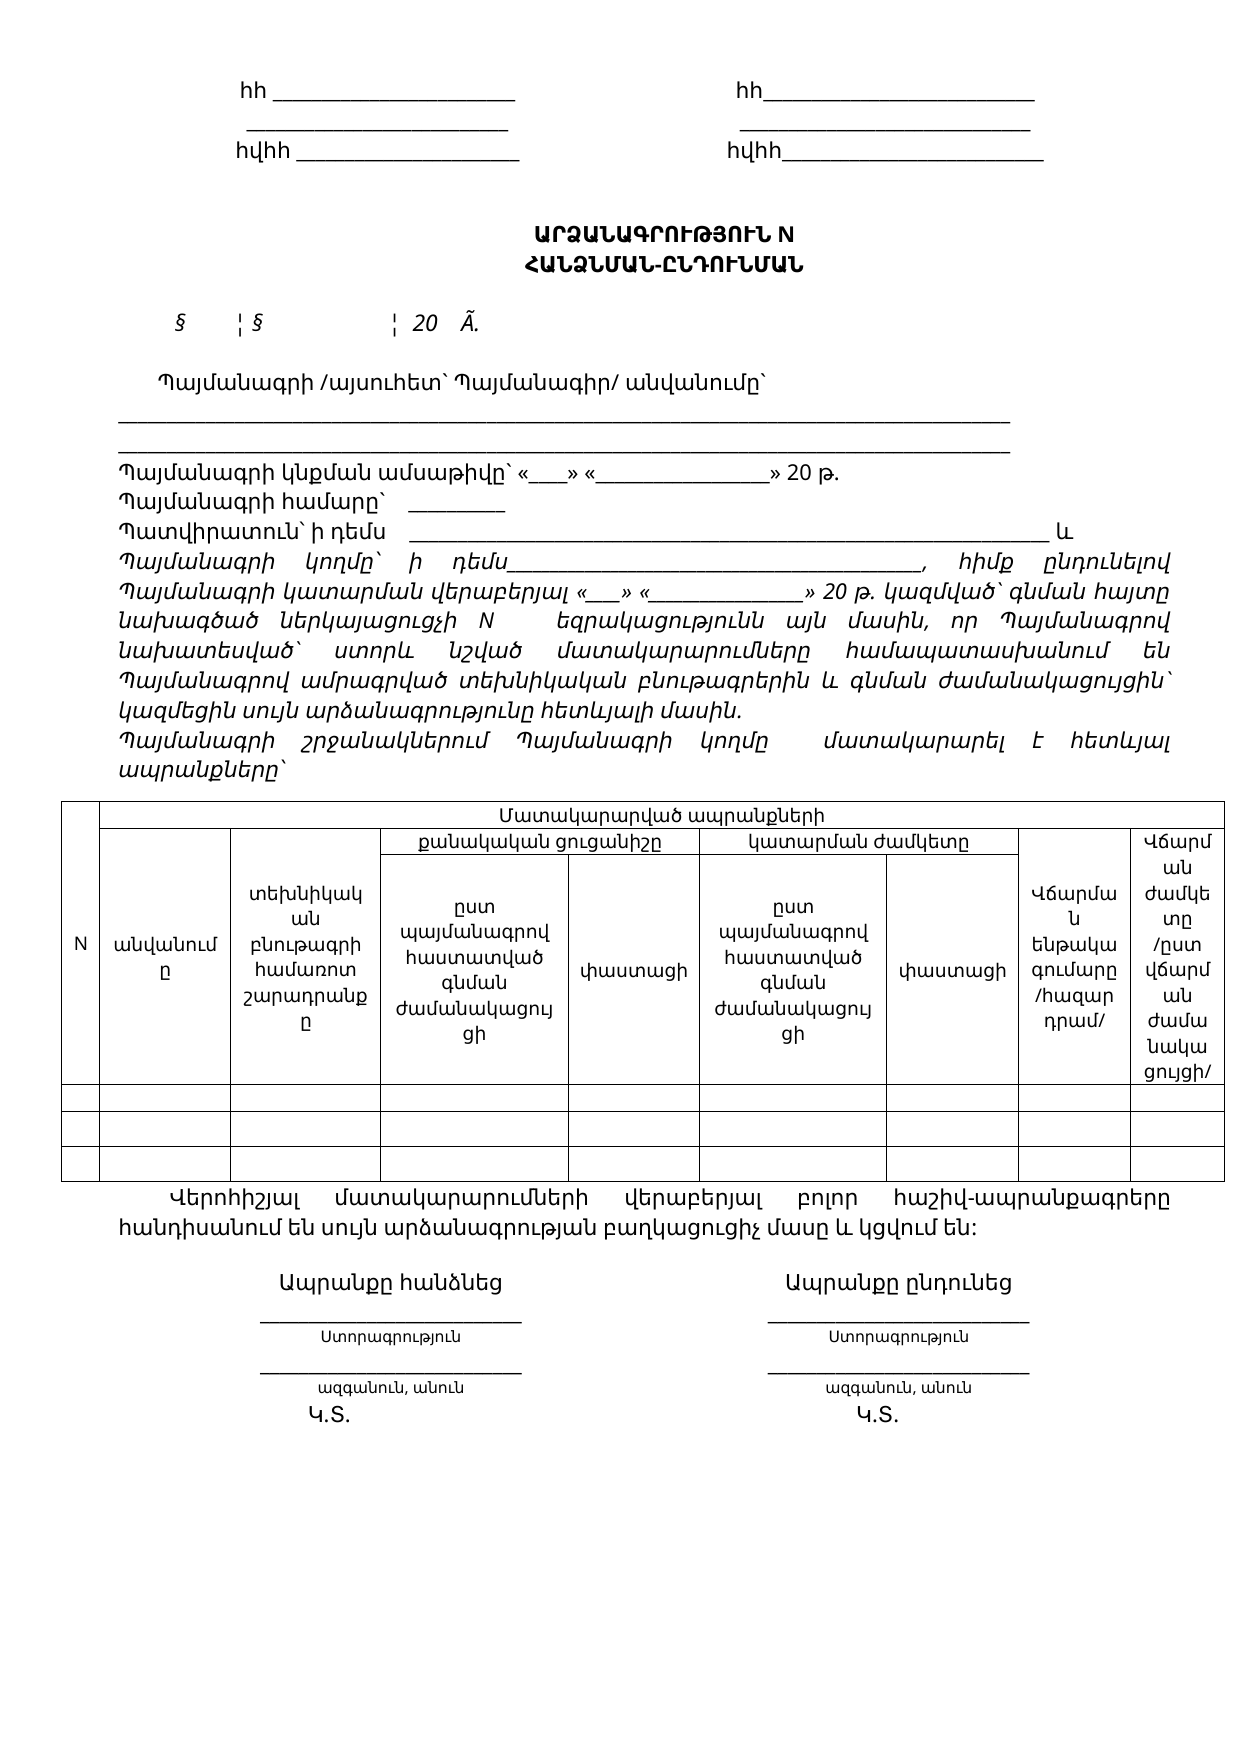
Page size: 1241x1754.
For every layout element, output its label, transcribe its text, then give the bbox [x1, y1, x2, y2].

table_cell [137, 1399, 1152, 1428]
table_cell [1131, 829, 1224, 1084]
text Պայմանագրի շրջանակներում Պայմանագրի կողմը մատակարարել է հետևյալ ապրանքները՝ [118, 724, 1171, 784]
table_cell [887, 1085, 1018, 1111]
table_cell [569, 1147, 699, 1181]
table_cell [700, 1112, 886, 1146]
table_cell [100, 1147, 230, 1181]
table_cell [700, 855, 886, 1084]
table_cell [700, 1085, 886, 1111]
text § ¦ § ¦ 20 Ã. [118, 307, 1171, 339]
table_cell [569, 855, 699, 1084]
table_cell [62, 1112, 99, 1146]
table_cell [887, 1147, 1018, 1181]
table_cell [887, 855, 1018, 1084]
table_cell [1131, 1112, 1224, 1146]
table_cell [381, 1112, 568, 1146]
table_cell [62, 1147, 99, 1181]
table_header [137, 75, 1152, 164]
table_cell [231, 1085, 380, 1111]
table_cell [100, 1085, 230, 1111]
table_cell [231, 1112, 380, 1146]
text Պատվիրատուն՝ ի դեմս __________________________________________________________________ և [118, 516, 1171, 546]
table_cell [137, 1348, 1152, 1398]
text ՀԱՆՁՆՄԱՆ-ԸՆԴՈՒՆՄԱՆ [118, 249, 1171, 279]
text Պայմանագրի /այսուհետ` Պայմանագիր/ անվանումը` ____________________________________________________________________________________________ [118, 367, 1171, 427]
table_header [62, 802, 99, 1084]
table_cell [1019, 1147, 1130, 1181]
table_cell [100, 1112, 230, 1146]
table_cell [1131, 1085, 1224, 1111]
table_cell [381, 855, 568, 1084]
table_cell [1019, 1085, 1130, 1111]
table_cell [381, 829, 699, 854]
text Պայմանագրի համարը` __________ [118, 486, 1171, 516]
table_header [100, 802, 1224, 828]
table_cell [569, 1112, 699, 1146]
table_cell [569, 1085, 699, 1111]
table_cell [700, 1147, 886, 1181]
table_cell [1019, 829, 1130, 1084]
text Պայմանագրի կնքման ամսաթիվը` «____» «__________________» 20 թ. [118, 456, 1171, 486]
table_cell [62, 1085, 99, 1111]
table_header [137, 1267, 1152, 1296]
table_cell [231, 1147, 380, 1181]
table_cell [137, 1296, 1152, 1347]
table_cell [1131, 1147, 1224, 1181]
text ____________________________________________________________________________________________ [118, 427, 1171, 456]
text Վերոհիշյալ մատակարարումների վերաբերյալ բոլոր հաշիվ-ապրանքագրերը հանդիսանում են սույն արձանագրության բաղկացուցիչ մասը և կցվում են: [118, 1182, 1171, 1241]
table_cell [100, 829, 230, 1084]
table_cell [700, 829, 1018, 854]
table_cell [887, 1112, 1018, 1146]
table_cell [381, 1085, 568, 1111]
text ԱՐՁԱՆԱԳՐՈՒԹՅՈՒՆ N [118, 219, 1171, 249]
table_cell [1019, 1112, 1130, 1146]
text Պայմանագրի կողմը՝ ի դեմս________________________________________________, հիմք ընդունելով Պայմանագրի կատարման վերաբերյալ «____» «__________________» 20 թ. կազմված` գնման հայտը նախագծած ներկայացուցչի N եզրակացությունն այն մասին, որ Պայմանագրով նախատեսված` ստորև նշված մատակարարումները համապատասխանում են Պայմանագրով ամրագրված տեխնիկական բնութագրերին և գնման ժամանակացույցին` կազմեցին սույն արձանագրությունը հետևյալի մասին. [118, 546, 1171, 724]
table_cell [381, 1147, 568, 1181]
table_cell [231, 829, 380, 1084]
